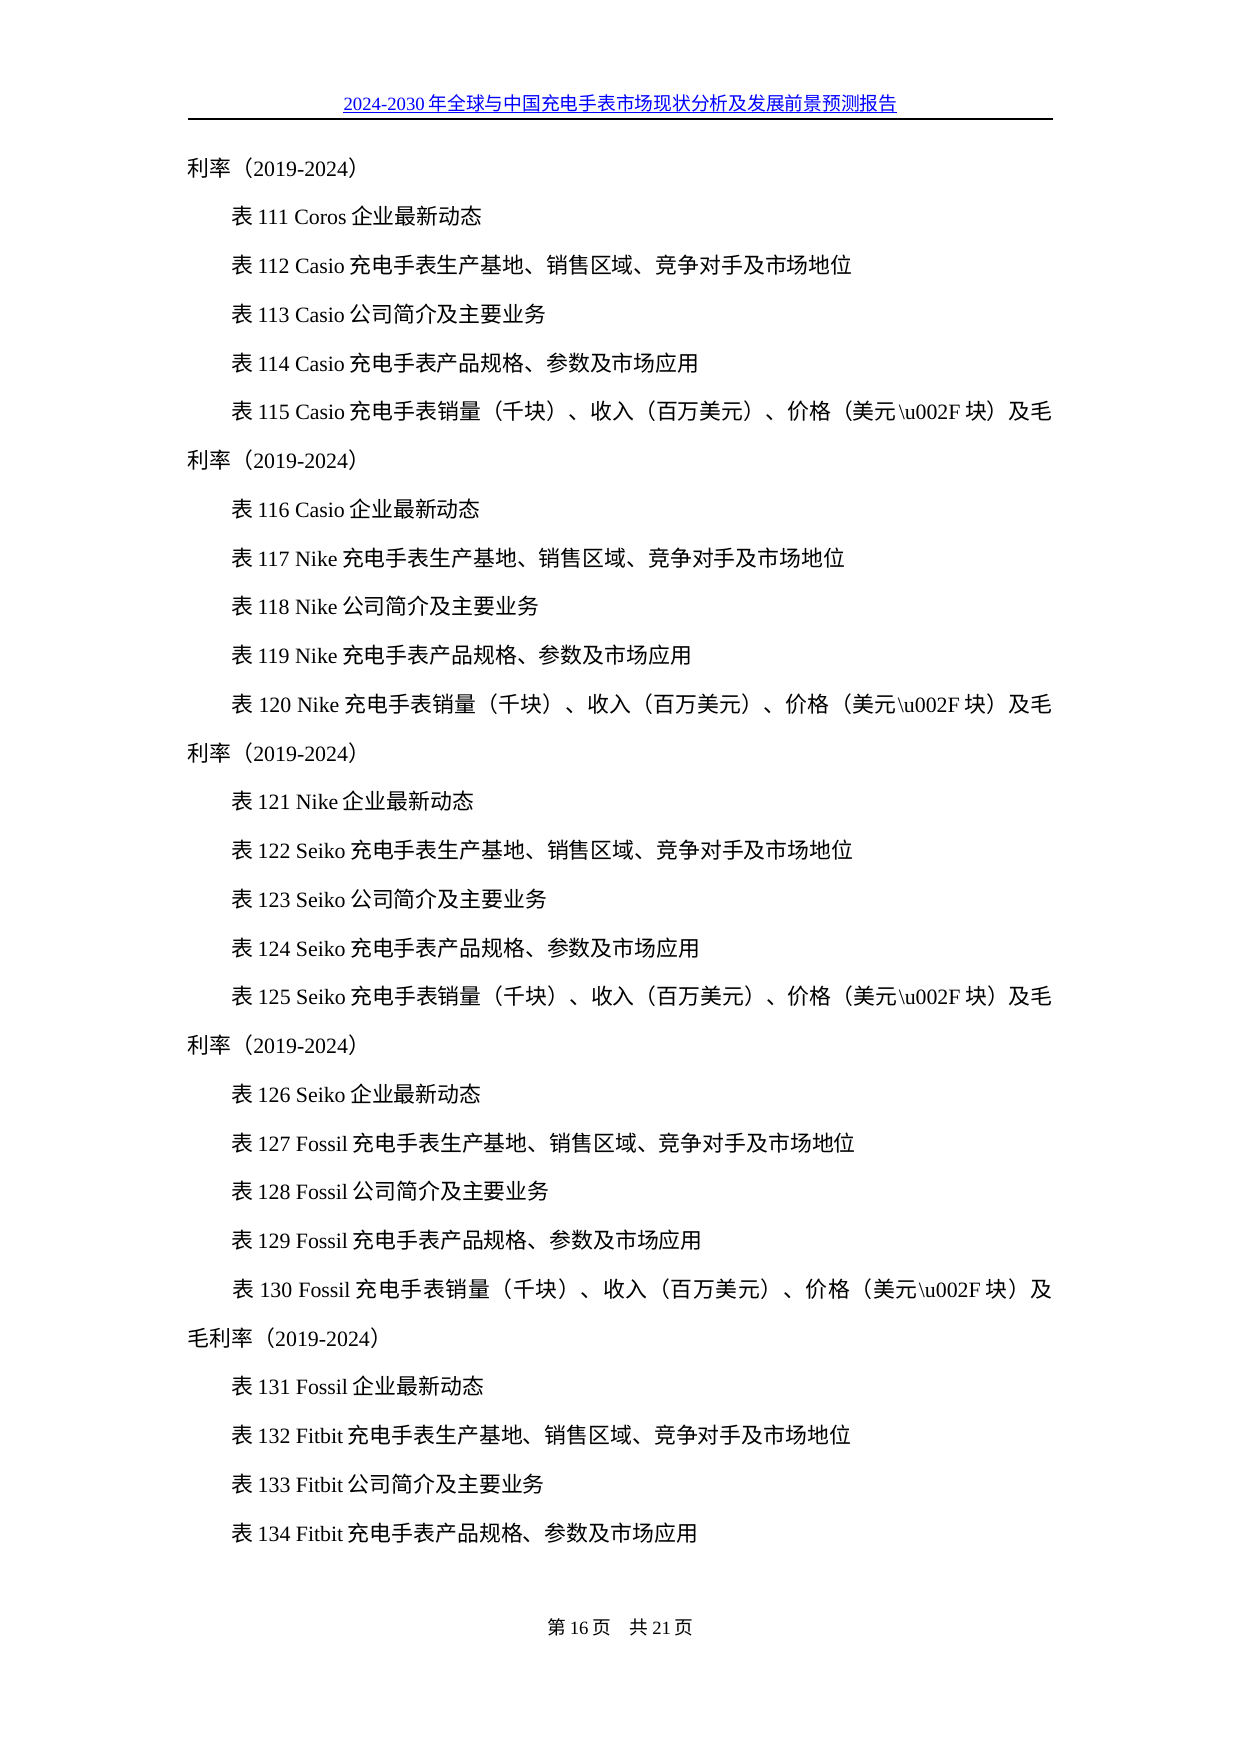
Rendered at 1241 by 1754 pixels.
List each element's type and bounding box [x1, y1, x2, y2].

text [187, 150, 1053, 1548]
